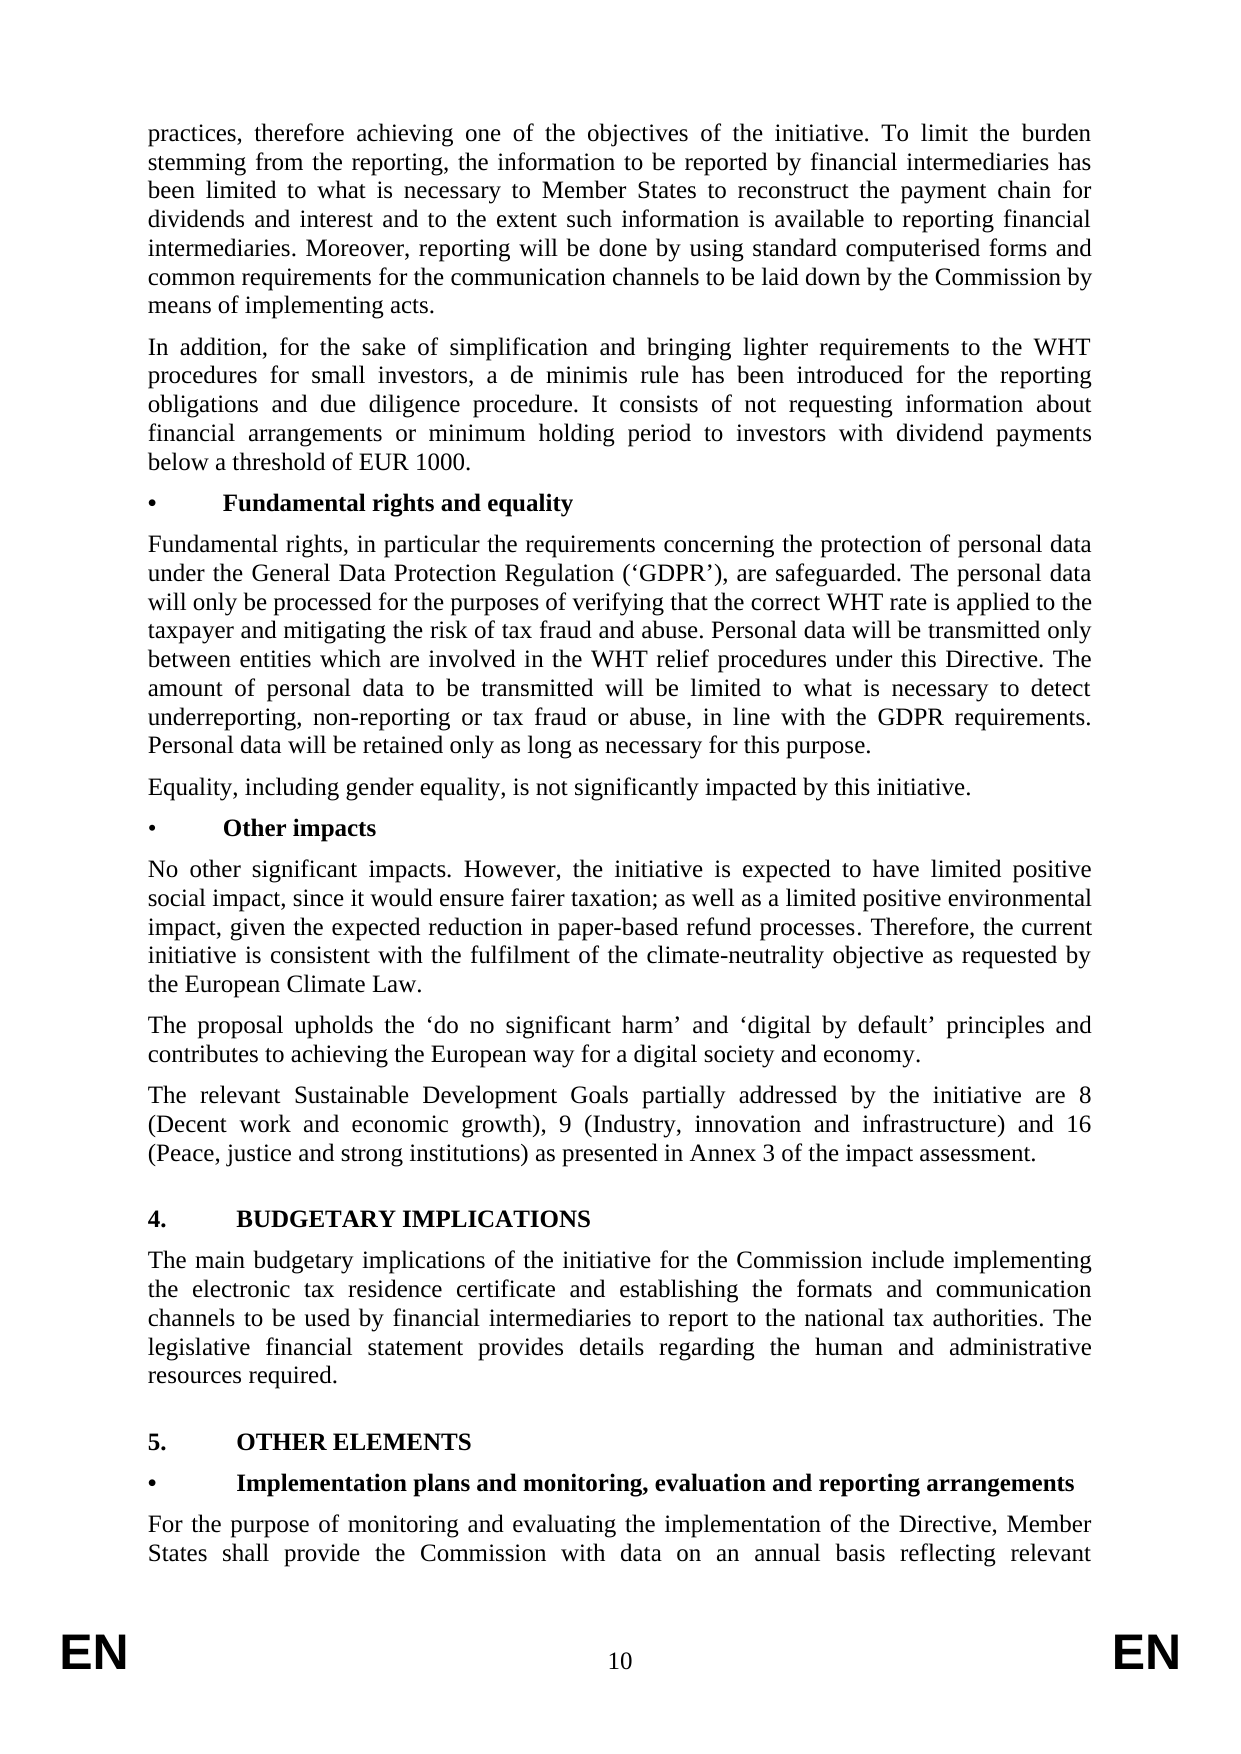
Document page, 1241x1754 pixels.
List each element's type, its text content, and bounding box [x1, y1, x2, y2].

subtitle 4. BUDGETARY IMPLICATIONS [148, 1204, 1093, 1233]
text Fundamental rights, in particular the requirements concerning the protection of personal data under the General Data Protection Regulation (‘GDPR’), are safeguarded. The personal data will only be processed for the purposes of verifying that the correct WHT rate is applied to the taxpayer and mitigating the risk of tax fraud and abuse. Personal data will be transmitted only between entities which are involved in the WHT relief procedures under this Directive. The amount of personal data to be transmitted will be limited to what is necessary to detect underreporting, non-reporting or tax fraud or abuse, in line with the GDPR requirements. Personal data will be retained only as long as necessary for this purpose. [148, 529, 1093, 759]
subtitle • Other impacts [148, 813, 1093, 842]
subtitle 5. OTHER ELEMENTS [148, 1427, 1093, 1456]
text In addition, for the sake of simplification and bringing lighter requirements to the WHT procedures for small investors, a de minimis rule has been introduced for the reporting obligations and due diligence procedure. It consists of not requesting information about financial arrangements or minimum holding period to investors with dividend payments below a threshold of EUR 1000. [148, 332, 1093, 476]
subtitle • Fundamental rights and equality [148, 488, 1093, 517]
text The main budgetary implications of the initiative for the Commission include implementing the electronic tax residence certificate and establishing the formats and communication channels to be used by financial intermediaries to report to the national tax authorities. The legislative financial statement provides details regarding the human and administrative resources required. [148, 1246, 1093, 1389]
text The proposal upholds the ‘do no significant harm’ and ‘digital by default’ principles and contributes to achieving the European way for a digital society and economy. [148, 1011, 1093, 1068]
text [148, 118, 1093, 319]
text No other significant impacts. However, the initiative is expected to have limited positive social impact, since it would ensure fairer taxation; as well as a limited positive environmental impact, given the expected reduction in paper-based refund processes. Therefore, the current initiative is consistent with the fulfilment of the climate-neutrality objective as requested by the European Climate Law. [148, 854, 1093, 998]
subtitle • Implementation plans and monitoring, evaluation and reporting arrangements [148, 1468, 1093, 1497]
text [148, 1509, 1093, 1567]
text The relevant Sustainable Development Goals partially addressed by the initiative are 8 (Decent work and economic growth), 9 (Industry, innovation and infrastructure) and 16 (Peace, justice and strong institutions) as presented in Annex 3 of the impact assessment. [148, 1081, 1093, 1167]
text Equality, including gender equality, is not significantly impacted by this initiative. [148, 772, 1093, 801]
